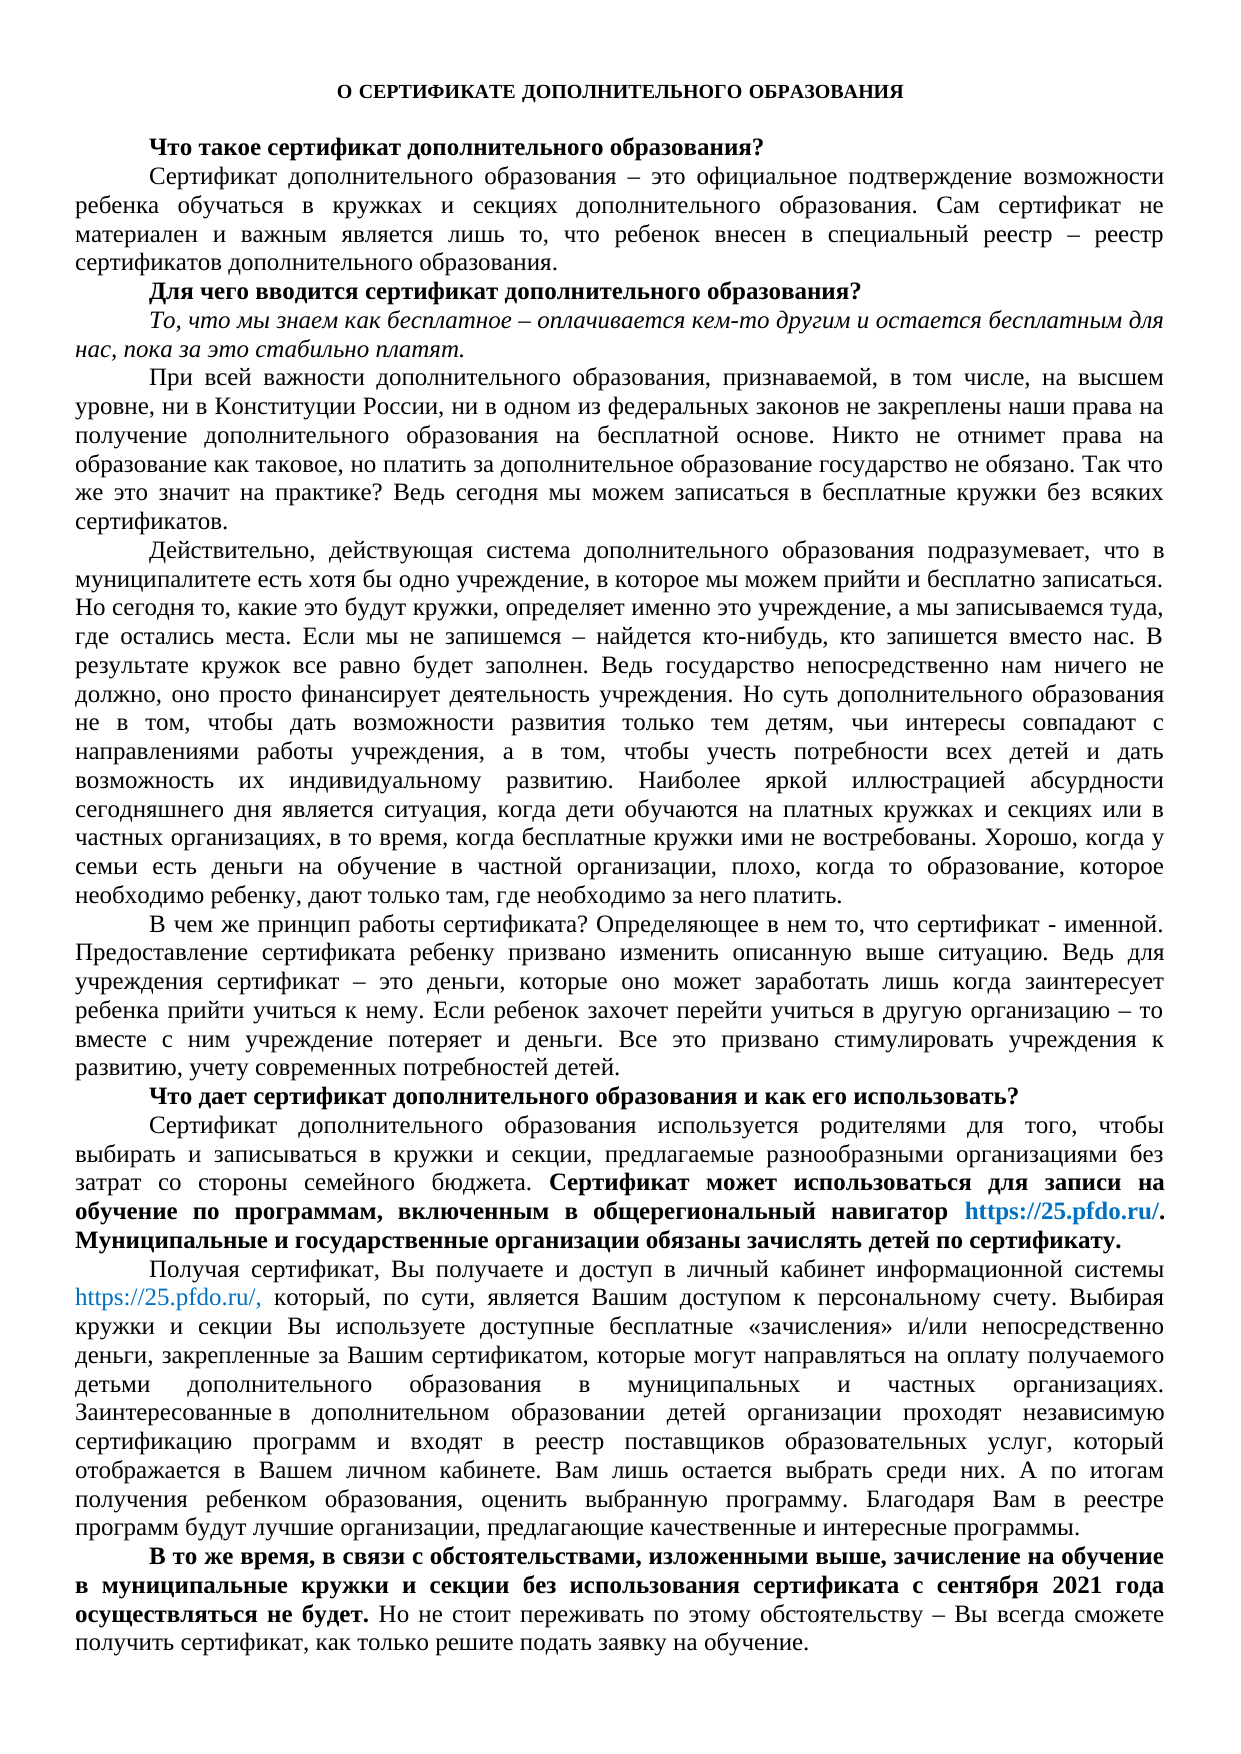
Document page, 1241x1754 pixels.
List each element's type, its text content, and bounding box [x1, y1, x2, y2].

text Что такое сертификат дополнительного образования? [75, 132, 1165, 161]
text Сертификат дополнительного образования используется родителями для того, чтобы выбирать и записываться в кружки и секции, предлагаемые разнообразными организациями без затрат со стороны семейного бюджета. Сертификат может использоваться для записи на обучение по программам, включенным в общерегиональный навигатор https://25.pfdo.ru/. Муниципальные и государственные организации обязаны зачислять детей по сертификату. [75, 1110, 1165, 1254]
text То, что мы знаем как бесплатное – оплачивается кем-то другим и остается бесплатным для нас, пока за это стабильно платят. [75, 305, 1165, 362]
text В то же время, в связи с обстоятельствами, изложенными выше, зачисление на обучение в муниципальные кружки и секции без использования сертификата с сентября 2021 года осуществляться не будет. Но не стоит переживать по этому обстоятельству – Вы всегда сможете получить сертификат, как только решите подать заявку на обучение. [75, 1541, 1165, 1656]
text Сертификат дополнительного образования – это официальное подтверждение возможности ребенка обучаться в кружках и секциях дополнительного образования. Сам сертификат не материален и важным является лишь то, что ребенок внесен в специальный реестр – реестр сертификатов дополнительного образования. [75, 161, 1165, 276]
text Что дает сертификат дополнительного образования и как его использовать? [75, 1081, 1165, 1110]
text Получая сертификат, Вы получаете и доступ в личный кабинет информационной системы https://25.pfdo.ru/, который, по сути, является Вашим доступом к персональному счету. Выбирая кружки и секции Вы используете доступные бесплатные «зачисления» и/или непосредственно деньги, закрепленные за Вашим сертификатом, которые могут направляться на оплату получаемого детьми дополнительного образования в муниципальных и частных организациях. Заинтересованные в дополнительном образовании детей организации проходят независимую сертификацию программ и входят в реестр поставщиков образовательных услуг, который отображается в Вашем личном кабинете. Вам лишь остается выбрать среди них. А по итогам получения ребенком образования, оценить выбранную программу. Благодаря Вам в реестре программ будут лучшие организации, предлагающие качественные и интересные программы. [75, 1254, 1165, 1541]
text Действительно, действующая система дополнительного образования подразумевает, что в муниципалитете есть хотя бы одно учреждение, в которое мы можем прийти и бесплатно записаться. Но сегодня то, какие это будут кружки, определяет именно это учреждение, а мы записываемся туда, где остались места. Если мы не запишемся – найдется кто-нибудь, кто запишется вместо нас. В результате кружок все равно будет заполнен. Ведь государство непосредственно нам ничего не должно, оно просто финансирует деятельность учреждения. Но суть дополнительного образования не в том, чтобы дать возможности развития только тем детям, чьи интересы совпадают с направлениями работы учреждения, а в том, чтобы учесть потребности всех детей и дать возможность их индивидуальному развитию. Наиболее яркой иллюстрацией абсурдности сегодняшнего дня является ситуация, когда дети обучаются на платных кружках и секциях или в частных организациях, в то время, когда бесплатные кружки ими не востребованы. Хорошо, когда у семьи есть деньги на обучение в частной организации, плохо, когда то образование, которое необходимо ребенку, дают только там, где необходимо за него платить. [75, 535, 1165, 909]
text При всей важности дополнительного образования, признаваемой, в том числе, на высшем уровне, ни в Конституции России, ни в одном из федеральных законов не закреплены наши права на получение дополнительного образования на бесплатной основе. Никто не отнимет права на образование как таковое, но платить за дополнительное образование государство не обязано. Так что же это значит на практике? Ведь сегодня мы можем записаться в бесплатные кружки без всяких сертификатов. [75, 362, 1165, 535]
text Для чего вводится сертификат дополнительного образования? [75, 276, 1165, 305]
text о сертификате дополнительного образования [75, 75, 1165, 104]
text В чем же принцип работы сертификата? Определяющее в нем то, что сертификат - именной. Предоставление сертификата ребенку призвано изменить описанную выше ситуацию. Ведь для учреждения сертификат – это деньги, которые оно может заработать лишь когда заинтересует ребенка прийти учиться к нему. Если ребенок захочет перейти учиться в другую организацию – то вместе с ним учреждение потеряет и деньги. Все это призвано стимулировать учреждения к развитию, учету современных потребностей детей. [75, 909, 1165, 1081]
